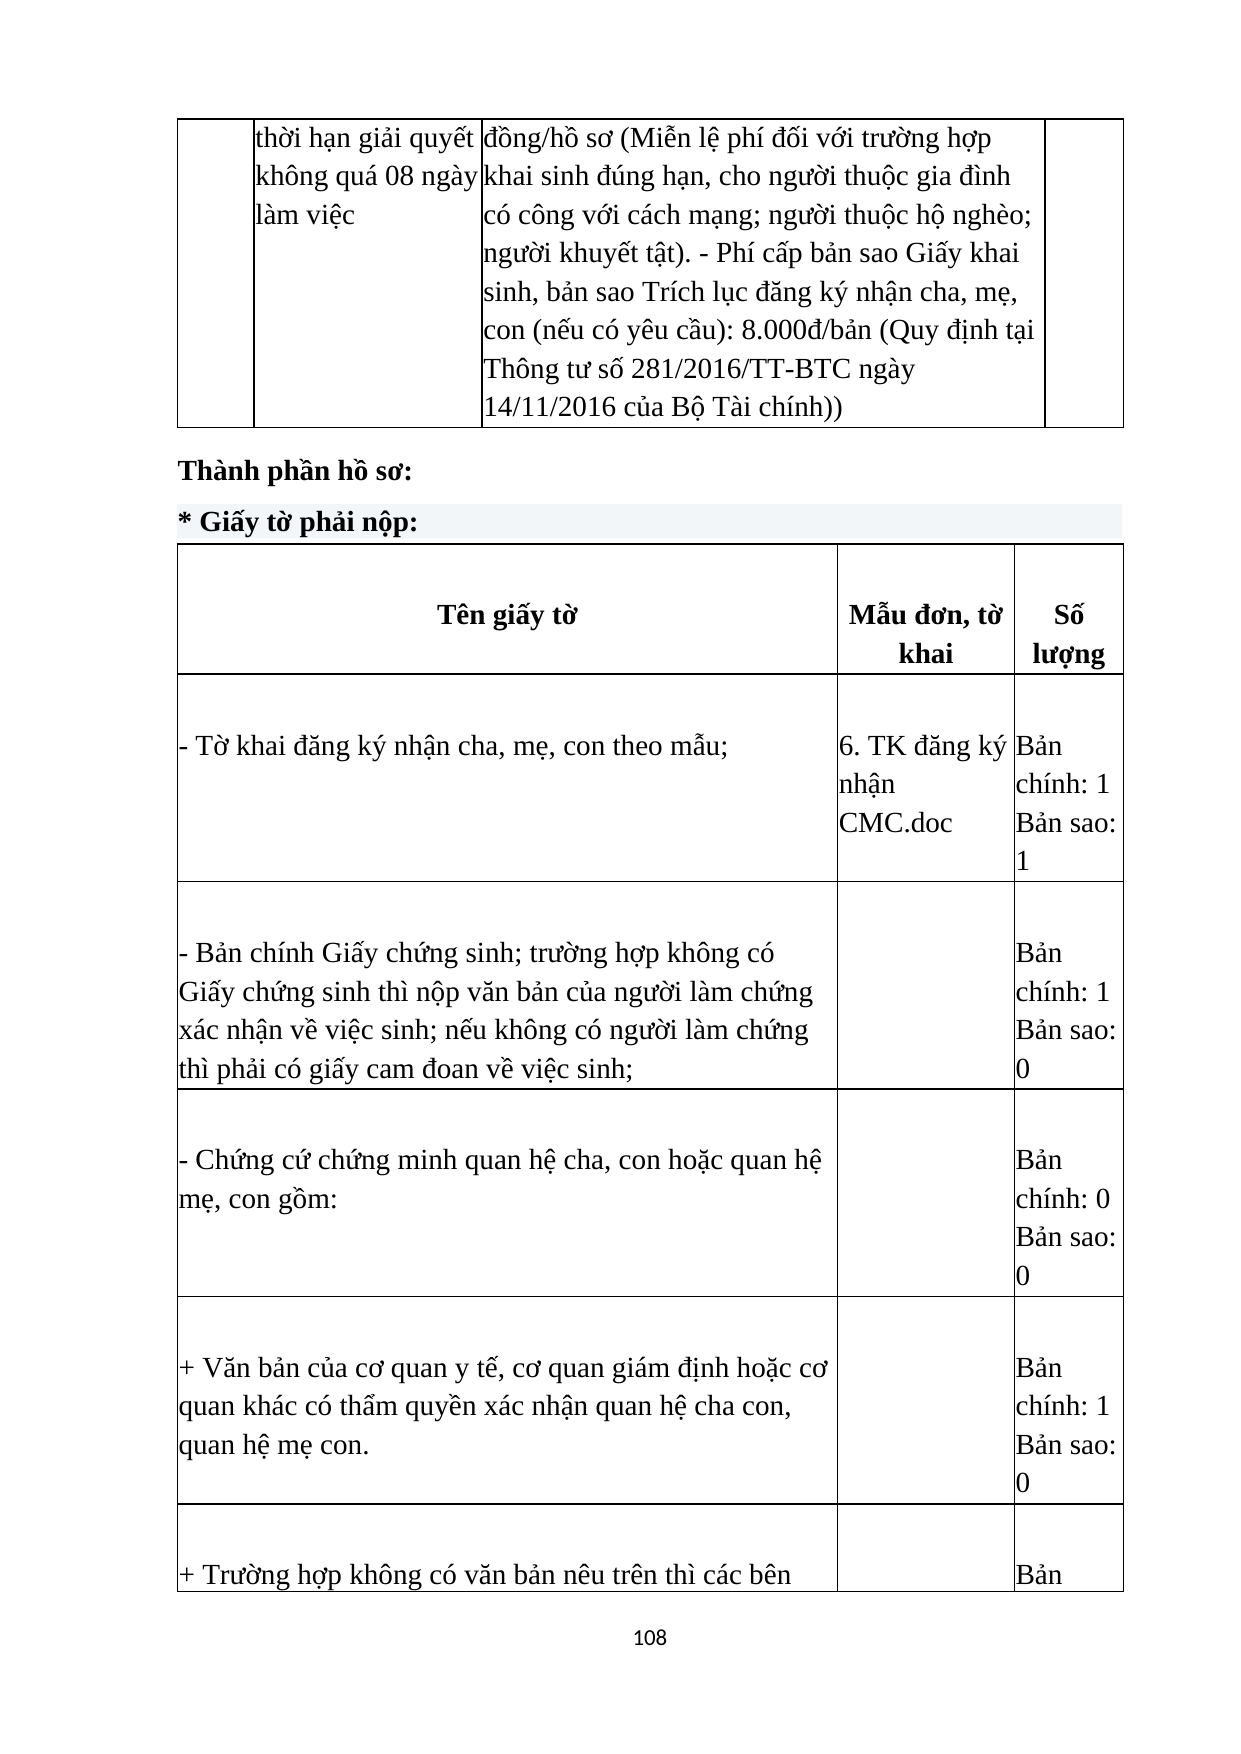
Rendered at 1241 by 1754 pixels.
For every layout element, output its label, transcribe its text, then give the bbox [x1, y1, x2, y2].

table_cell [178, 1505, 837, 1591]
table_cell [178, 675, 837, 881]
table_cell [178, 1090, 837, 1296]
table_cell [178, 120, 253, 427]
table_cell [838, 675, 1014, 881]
text * Giấy tờ phải nộp: [177, 504, 1122, 538]
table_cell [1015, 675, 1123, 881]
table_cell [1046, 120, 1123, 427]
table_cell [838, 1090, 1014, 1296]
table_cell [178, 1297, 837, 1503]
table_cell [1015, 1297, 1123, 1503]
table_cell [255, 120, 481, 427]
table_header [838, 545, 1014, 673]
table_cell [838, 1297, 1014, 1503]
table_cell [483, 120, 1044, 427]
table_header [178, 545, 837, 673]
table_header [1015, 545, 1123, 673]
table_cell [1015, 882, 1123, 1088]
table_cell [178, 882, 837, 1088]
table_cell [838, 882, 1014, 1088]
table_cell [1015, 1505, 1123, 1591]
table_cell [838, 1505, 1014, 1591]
text Thành phần hồ sơ: [177, 453, 1122, 487]
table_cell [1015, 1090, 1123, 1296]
